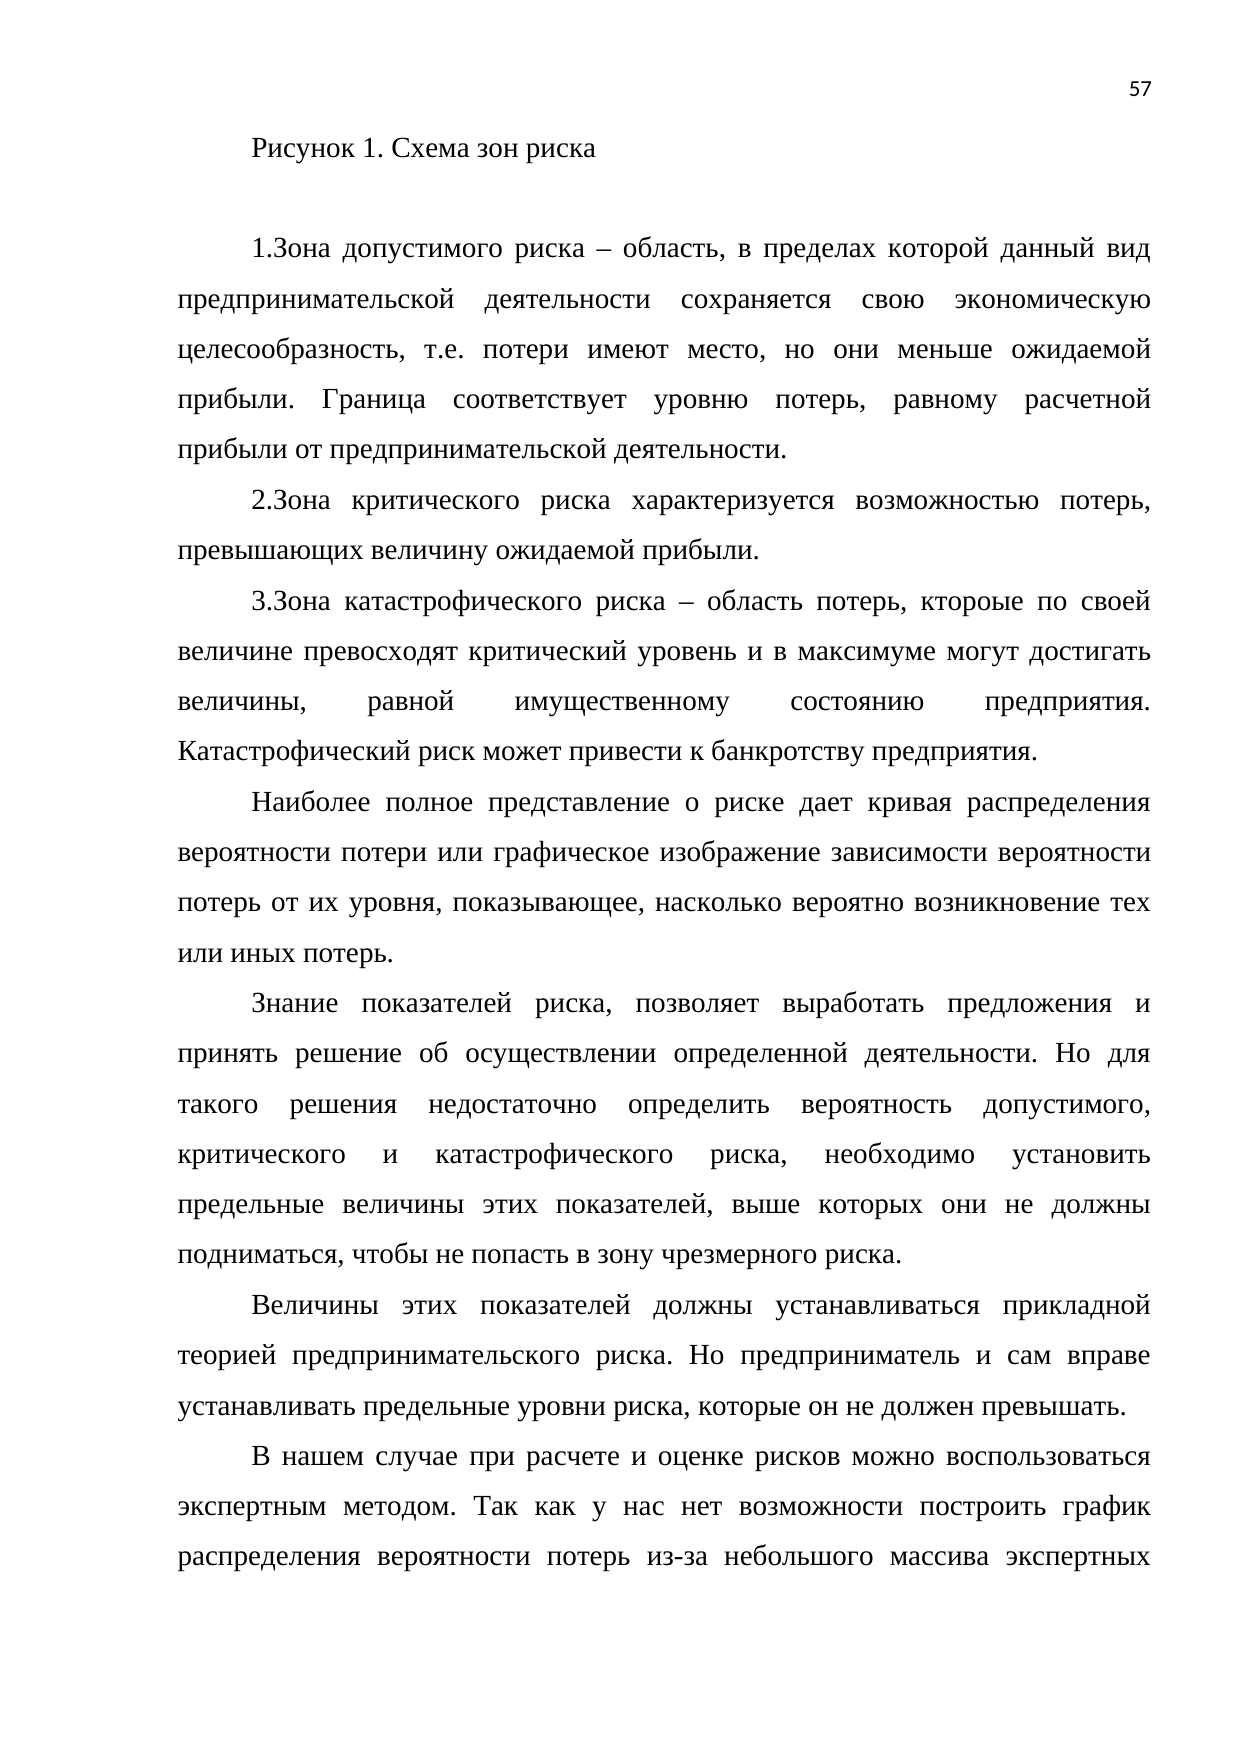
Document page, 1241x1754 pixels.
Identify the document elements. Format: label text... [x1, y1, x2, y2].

text Наиболее полное представление о риске дает кривая распределения вероятности потери или графическое изображение зависимости вероятности потерь от их уровня, показывающее, насколько вероятно возникновение тех или иных потерь. [177, 784, 1152, 968]
text 3.Зона катастрофического риска – область потерь, ктороые по своей величине превосходят критический уровень и в максимуме могут достигать величины, равной имущественному состоянию предприятия. Катастрофический риск может привести к банкротству предприятия. [177, 583, 1152, 767]
text Рисунок 1. Схема зон риска [177, 130, 1152, 163]
text 1.Зона допустимого риска – область, в пределах которой данный вид предпринимательской деятельности сохраняется свою экономическую целесообразность, т.е. потери имеют место, но они меньше ожидаемой прибыли. Граница соответствует уровню потерь, равному расчетной прибыли от предпринимательской деятельности. [177, 230, 1152, 465]
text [177, 1438, 1152, 1572]
text Величины этих показателей должны устанавливаться прикладной теорией предпринимательского риска. Но предприниматель и сам вправе устанавливать предельные уровни риска, которые он не должен превышать. [177, 1287, 1152, 1421]
text 2.Зона критического риска характеризуется возможностью потерь, превышающих величину ожидаемой прибыли. [177, 482, 1152, 566]
text Знание показателей риска, позволяет выработать предложения и принять решение об осуществлении определенной деятельности. Но для такого решения недостаточно определить вероятность допустимого, критического и катастрофического риска, необходимо установить предельные величины этих показателей, выше которых они не должны подниматься, чтобы не попасть в зону чрезмерного риска. [177, 985, 1152, 1270]
